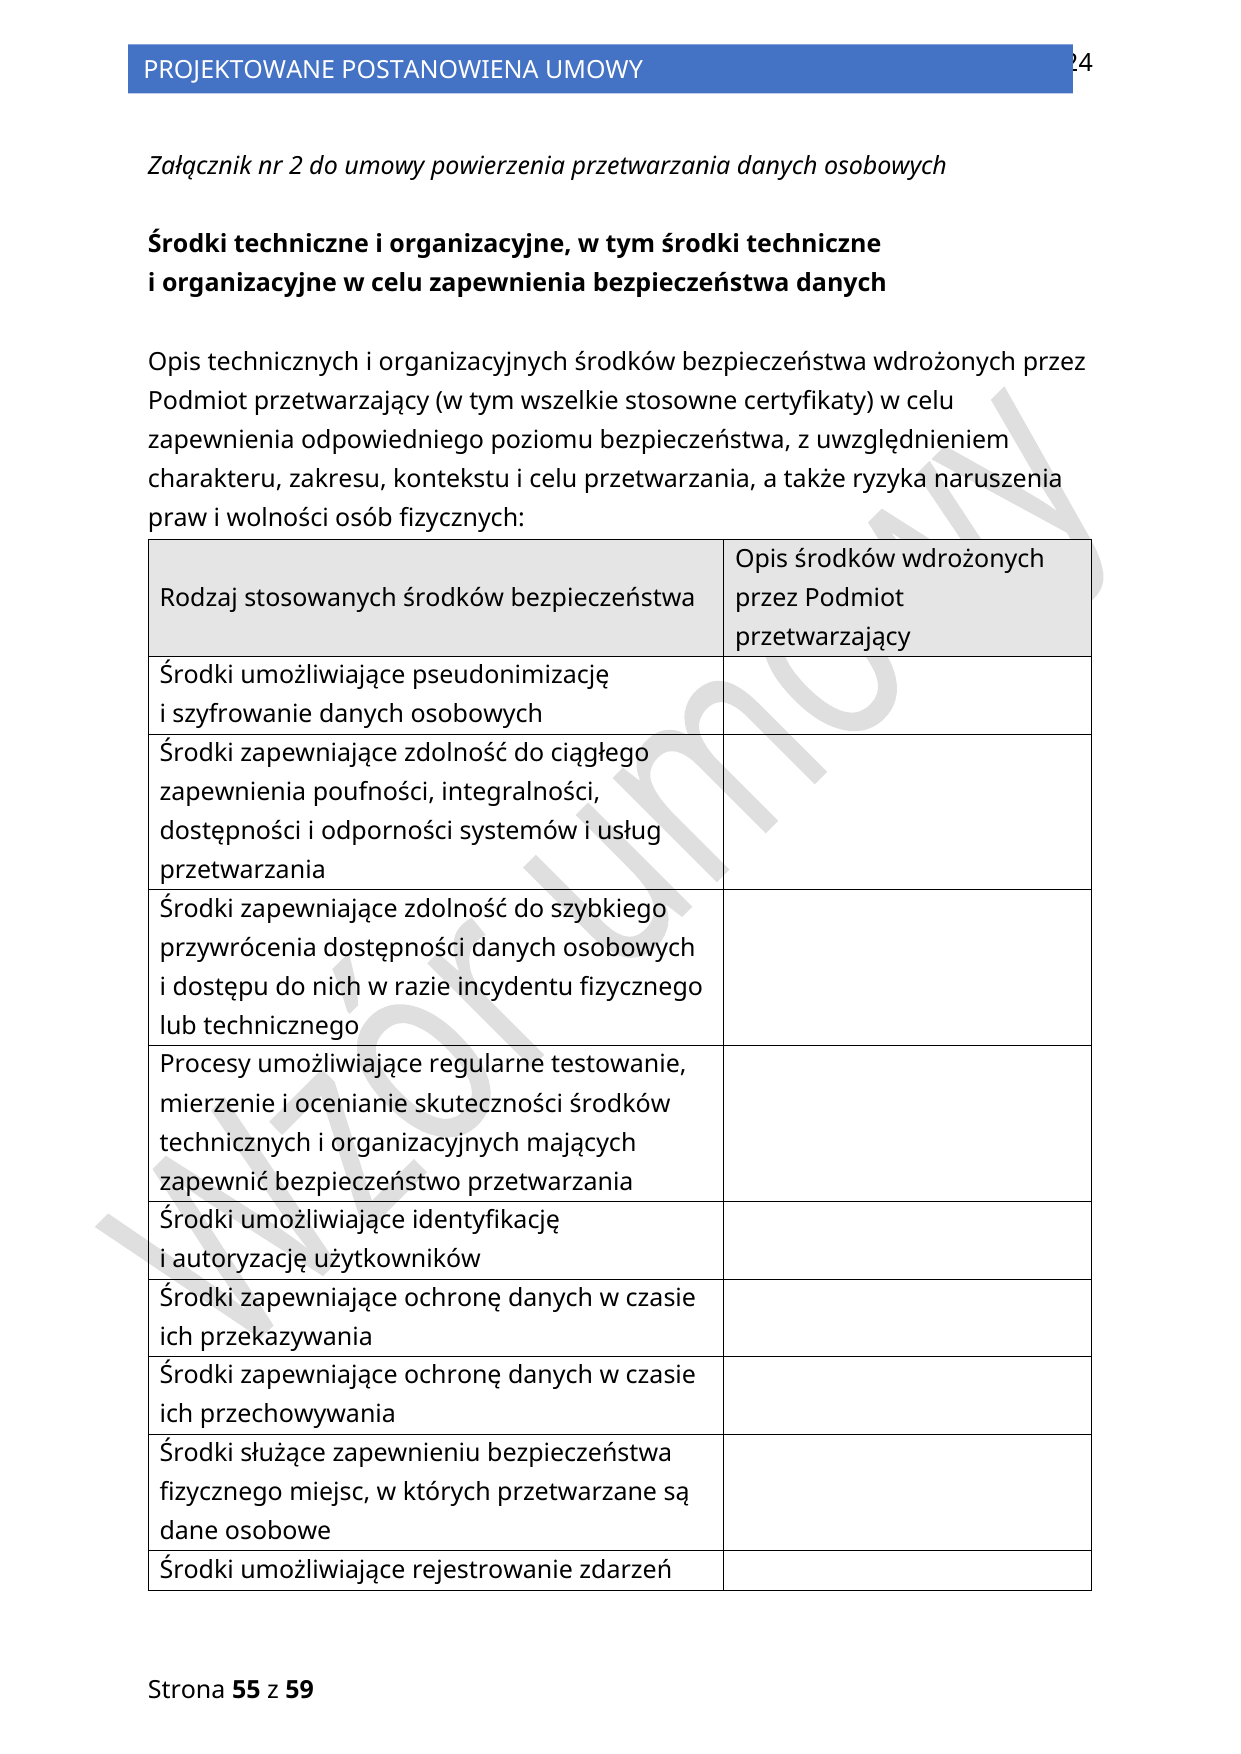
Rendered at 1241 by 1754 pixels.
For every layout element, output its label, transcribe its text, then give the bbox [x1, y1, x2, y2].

text i organizacyjne w celu zapewnienia bezpieczeństwa danych [148, 265, 1093, 299]
table_header Opis środków wdrożonych przez Podmiot przetwarzający [724, 540, 1091, 656]
table_cell Środki zapewniające ochronę danych w czasie ich przekazywania [149, 1280, 723, 1356]
table_cell Środki służące zapewnieniu bezpieczeństwa fizycznego miejsc, w których przetwarzane są dane osobowe [149, 1435, 723, 1550]
table_cell Środki umożliwiające rejestrowanie zdarzeń [149, 1551, 723, 1589]
table_cell Środki zapewniające zdolność do ciągłego zapewnienia poufności, integralności, dostępności i odporności systemów i usług przetwarzania [149, 735, 723, 889]
table_cell [724, 657, 1091, 733]
table_header Rodzaj stosowanych środków bezpieczeństwa [149, 540, 723, 656]
table_cell [724, 1357, 1091, 1433]
table_cell [724, 890, 1091, 1045]
text Opis technicznych i organizacyjnych środków bezpieczeństwa wdrożonych przez Podmiot przetwarzający (w tym wszelkie stosowne certyfikaty) w celu zapewnienia odpowiedniego poziomu bezpieczeństwa, z uwzględnieniem charakteru, zakresu, kontekstu i celu przetwarzania, a także ryzyka naruszenia praw i wolności osób fizycznych: [148, 343, 1093, 534]
table_cell [724, 1202, 1091, 1278]
table_cell [724, 1280, 1091, 1356]
table_cell Procesy umożliwiające regularne testowanie, mierzenie i ocenianie skuteczności środków technicznych i organizacyjnych mających zapewnić bezpieczeństwo przetwarzania [149, 1046, 723, 1201]
table_cell Środki zapewniające zdolność do szybkiego przywrócenia dostępności danych osobowych i dostępu do nich w razie incydentu fizycznego lub technicznego [149, 890, 723, 1045]
table_cell [724, 1046, 1091, 1201]
table_cell Środki umożliwiające pseudonimizację i szyfrowanie danych osobowych [149, 657, 723, 733]
table_cell Środki zapewniające ochronę danych w czasie ich przechowywania [149, 1357, 723, 1433]
text Załącznik nr 2 do umowy powierzenia przetwarzania danych osobowych [148, 148, 1093, 182]
table_cell [724, 735, 1091, 889]
table_cell Środki umożliwiające identyfikację i autoryzację użytkowników [149, 1202, 723, 1278]
table_cell [724, 1435, 1091, 1550]
text Środki techniczne i organizacyjne, w tym środki techniczne [148, 226, 1093, 260]
table_cell [724, 1551, 1091, 1589]
